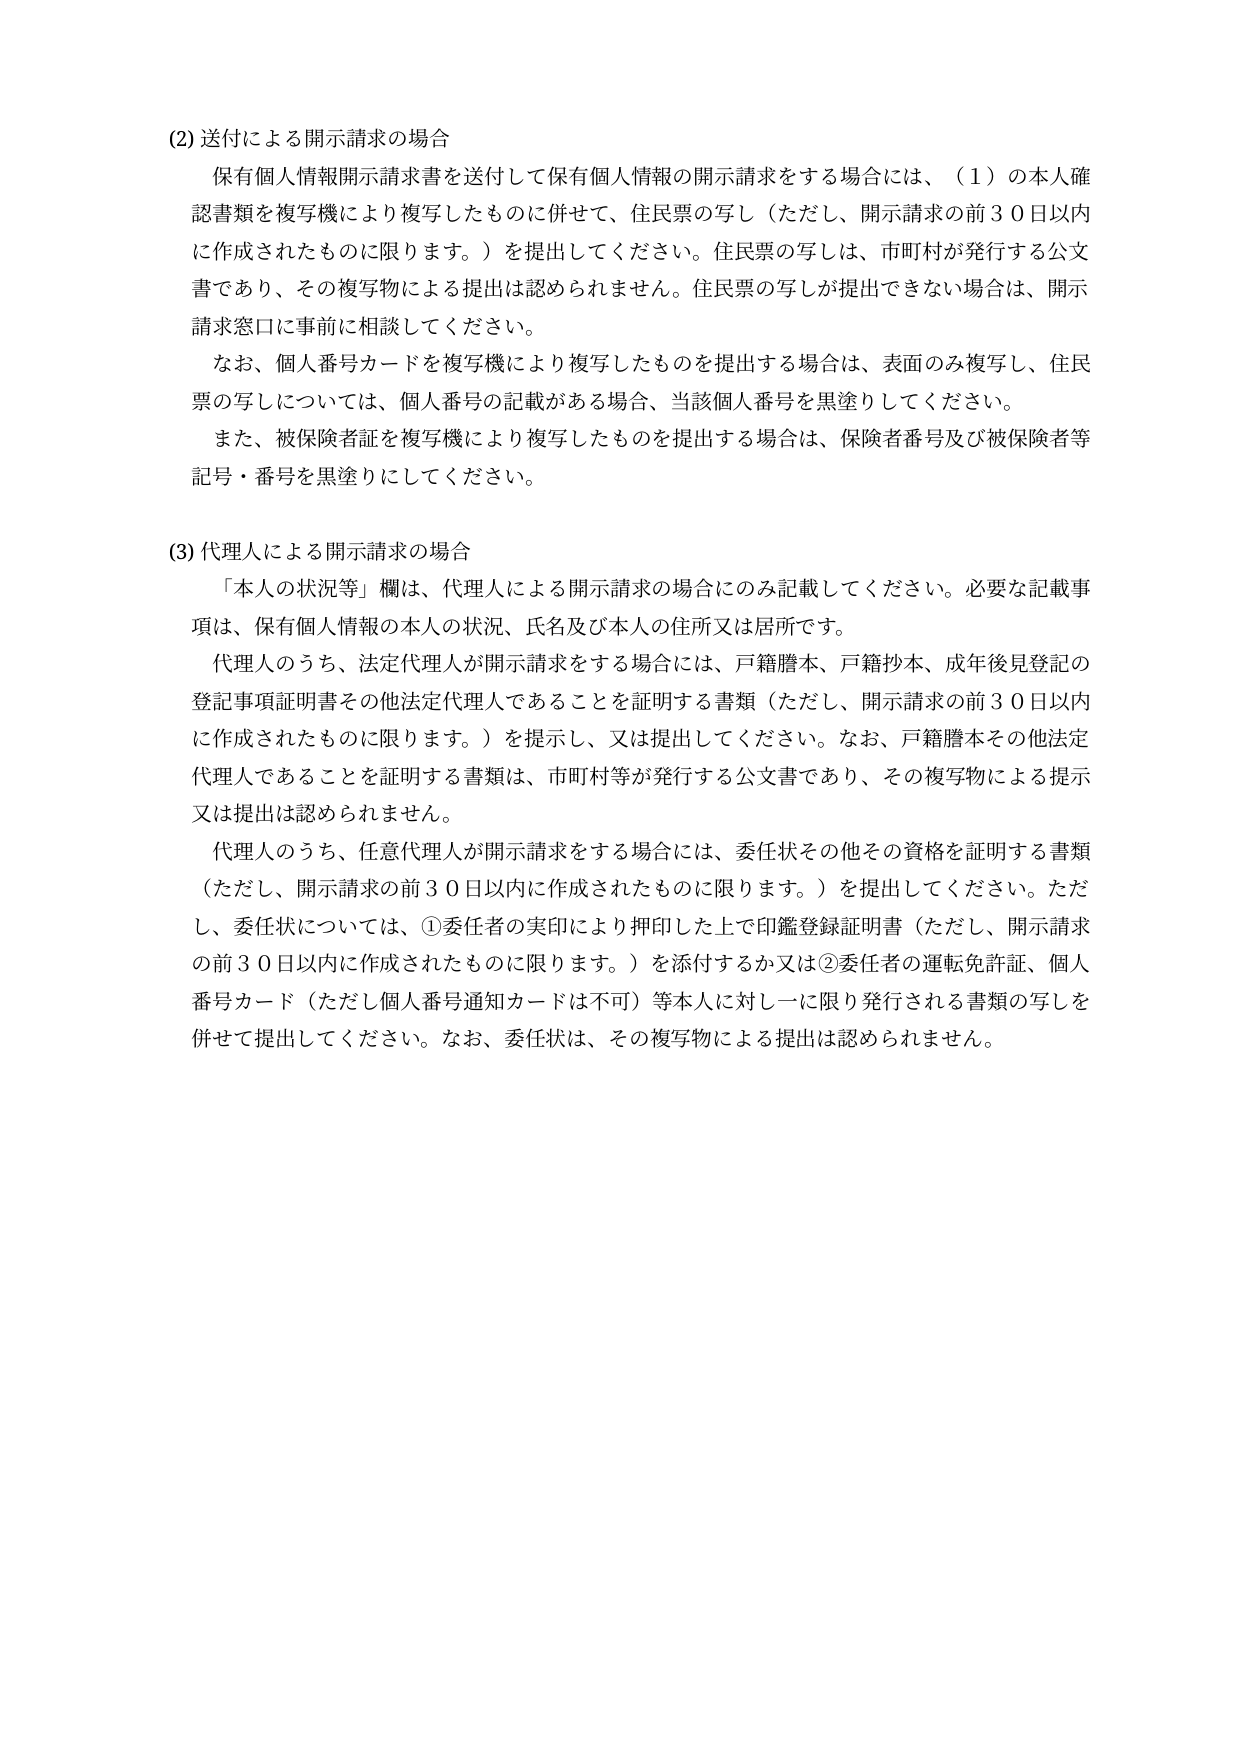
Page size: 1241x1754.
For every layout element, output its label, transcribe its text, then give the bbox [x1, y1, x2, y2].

text 代理人のうち、法定代理人が開示請求をする場合には、戸籍謄本、戸籍抄本、成年後見登記の登記事項証明書その他法定代理人であることを証明する書類（ただし、開示請求の前３０日以内に作成されたものに限ります。）を提示し、又は提出してください。なお、戸籍謄本その他法定代理人であることを証明する書類は、市町村等が発行する公文書であり、その複写物による提示又は提出は認められません。 [191, 644, 1092, 831]
text なお、個人番号カードを複写機により複写したものを提出する場合は、表面のみ複写し、住民票の写しについては、個人番号の記載がある場合、当該個人番号を黒塗りしてください。 [191, 344, 1092, 419]
text (2) 送付による開示請求の場合 [148, 119, 1092, 156]
text (3) 代理人による開示請求の場合 [148, 531, 1092, 569]
text 代理人のうち、任意代理人が開示請求をする場合には、委任状その他その資格を証明する書類（ただし、開示請求の前３０日以内に作成されたものに限ります。）を提出してください。ただし、委任状については、①委任者の実印により押印した上で印鑑登録証明書（ただし、開示請求の前３０日以内に作成されたものに限ります。）を添付するか又は②委任者の運転免許証、個人番号カード（ただし個人番号通知カードは不可）等本人に対し一に限り発行される書類の写しを併せて提出してください。なお、委任状は、その複写物による提出は認められません。 [191, 831, 1092, 1056]
text 「本人の状況等」欄は、代理人による開示請求の場合にのみ記載してください。必要な記載事項は、保有個人情報の本人の状況、氏名及び本人の住所又は居所です。 [191, 569, 1092, 644]
text また、被保険者証を複写機により複写したものを提出する場合は、保険者番号及び被保険者等記号・番号を黒塗りにしてください。 [191, 419, 1092, 494]
text 保有個人情報開示請求書を送付して保有個人情報の開示請求をする場合には、（１）の本人確認書類を複写機により複写したものに併せて、住民票の写し（ただし、開示請求の前３０日以内に作成されたものに限ります。）を提出してください。住民票の写しは、市町村が発行する公文書であり、その複写物による提出は認められません。住民票の写しが提出できない場合は、開示請求窓口に事前に相談してください。 [191, 156, 1092, 344]
